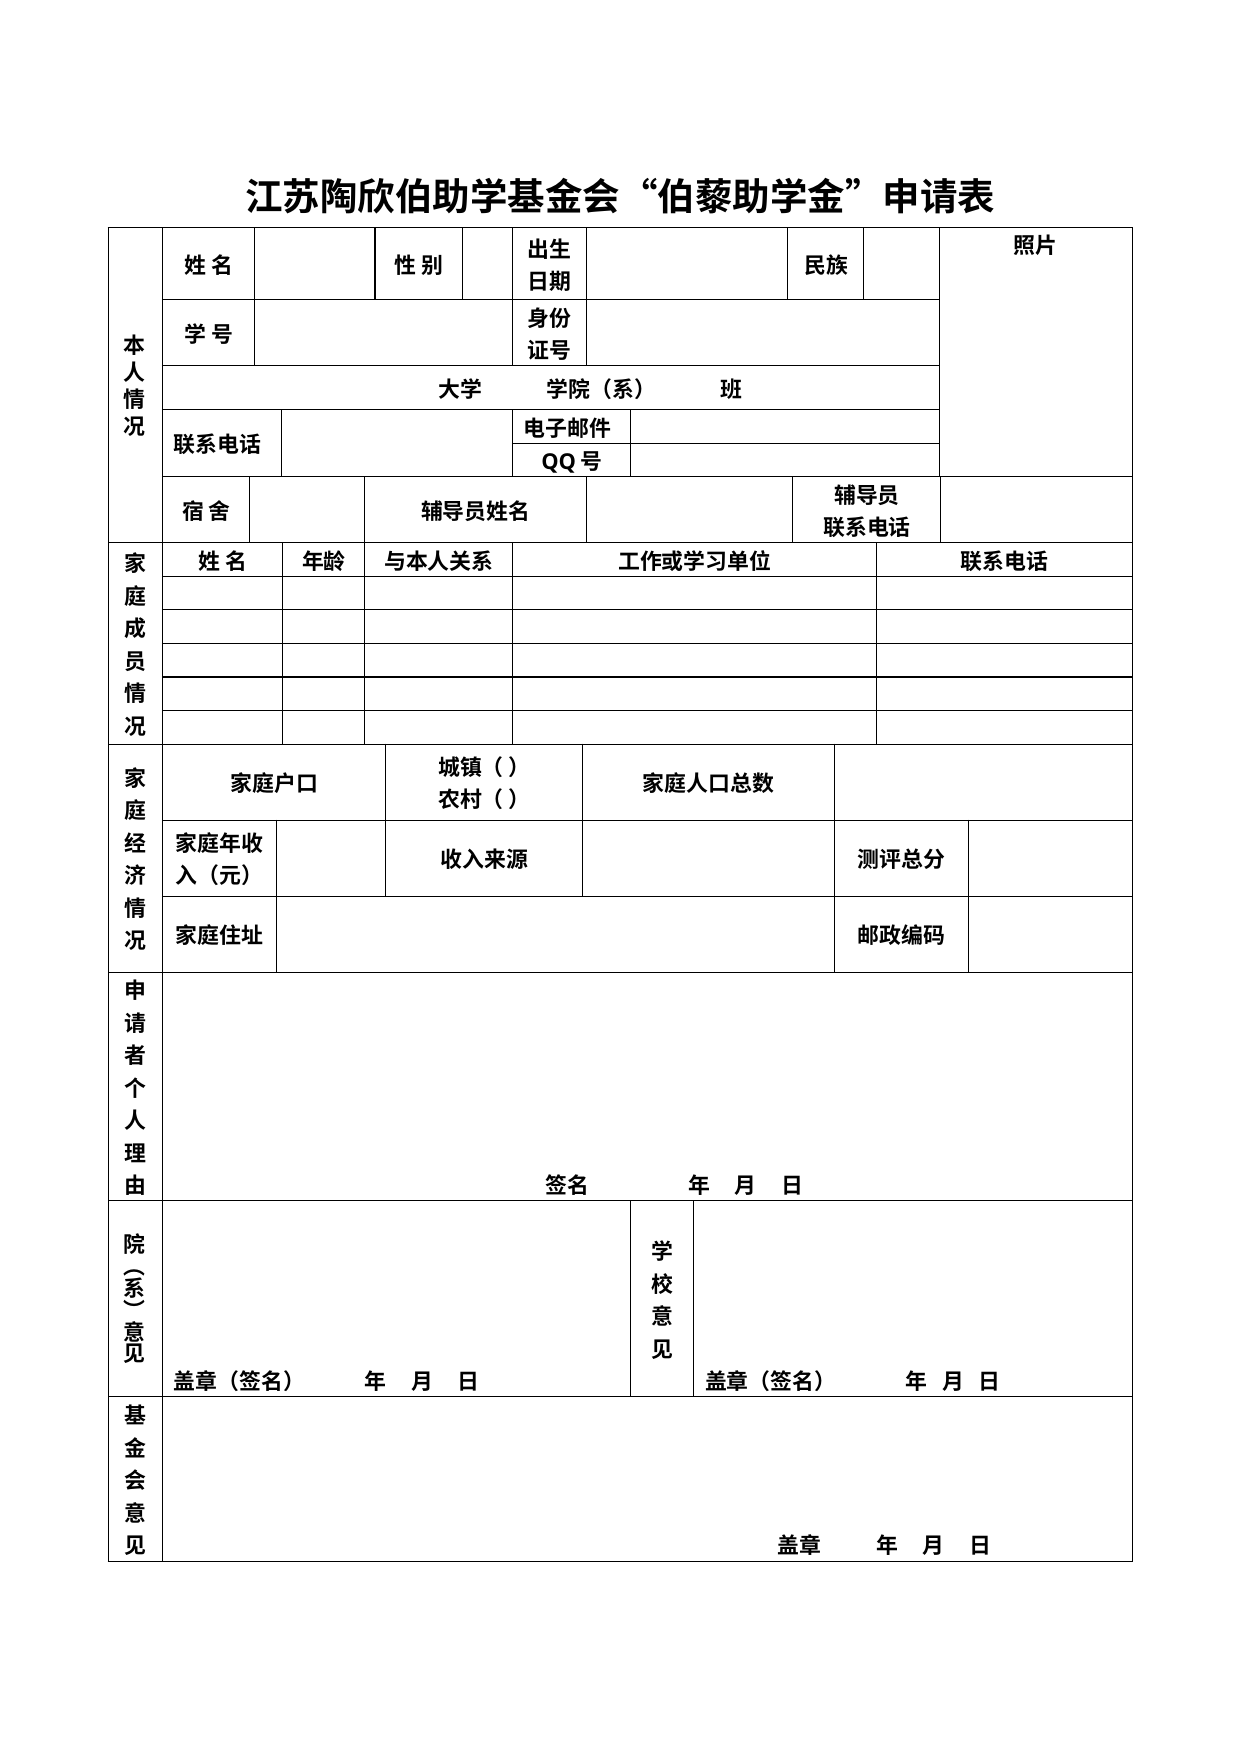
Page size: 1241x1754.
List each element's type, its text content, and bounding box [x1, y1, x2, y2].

table_cell 学 号 [163, 300, 254, 365]
table_cell [283, 711, 364, 743]
table_cell 院（系）意见 [109, 1201, 162, 1396]
table_header 出生日期 [513, 228, 586, 299]
table_cell [877, 610, 1132, 643]
table_cell 家庭住址 [163, 897, 276, 972]
table_cell 家庭年收入（元） [163, 821, 276, 896]
table_cell 收入来源 [386, 821, 582, 896]
table_cell [277, 821, 385, 896]
table_cell 申请者个人理由 [109, 973, 162, 1200]
table_cell [835, 745, 1132, 819]
table_cell 辅导员 联系电话 [793, 477, 940, 542]
table_cell [365, 610, 512, 643]
table_cell 城镇（ ） 农村（ ） [386, 745, 582, 819]
table_cell [277, 897, 834, 972]
table_cell [587, 300, 939, 365]
table_cell [163, 644, 282, 676]
table_cell 基金会意见 [109, 1397, 162, 1561]
table_cell 工作或学习单位 [513, 543, 876, 576]
table_cell 与本人关系 [365, 543, 512, 576]
table_header [864, 228, 939, 299]
table_cell [250, 477, 364, 542]
table_cell [877, 678, 1132, 710]
table_cell [365, 711, 512, 743]
table_cell [513, 711, 876, 743]
table_cell [513, 577, 876, 609]
table_cell [282, 410, 512, 476]
table_cell 辅导员姓名 [365, 477, 586, 542]
table_header 照片 [940, 228, 1132, 476]
table_cell [163, 610, 282, 643]
table_header [587, 228, 787, 299]
text 江苏陶欣伯助学基金会“伯藜助学金”申请表 [187, 162, 1053, 227]
table_cell 大学 学院（系） 班 [163, 366, 939, 409]
table_cell 学校意见 [631, 1201, 693, 1396]
table_cell QQ号 [513, 444, 630, 476]
table_header [463, 228, 512, 299]
table_cell 身份证号 [513, 300, 586, 365]
table_cell [283, 577, 364, 609]
table_header 民族 [788, 228, 863, 299]
table_cell [365, 644, 512, 676]
table_cell [163, 678, 282, 710]
table_header 姓 名 [163, 228, 254, 299]
table_cell [255, 300, 512, 365]
table_cell [583, 821, 834, 896]
table_cell 签名 年 月 日 [163, 973, 1132, 1200]
table_cell [877, 711, 1132, 743]
table_cell [877, 577, 1132, 609]
table_cell [163, 577, 282, 609]
table_cell [365, 678, 512, 710]
table_cell [969, 821, 1132, 896]
table_cell 联系电话 [877, 543, 1132, 576]
table_cell [283, 678, 364, 710]
table_cell 盖章 年 月 日 [163, 1397, 1132, 1561]
table_cell [877, 644, 1132, 676]
table_cell 宿 舍 [163, 477, 249, 542]
table_header 性 别 [376, 228, 462, 299]
table_cell [941, 477, 1132, 542]
table_cell 邮政编码 [835, 897, 968, 972]
table_cell 姓 名 [163, 543, 282, 576]
table_cell [513, 610, 876, 643]
table_header [255, 228, 374, 299]
table_cell 联系电话 [163, 410, 281, 476]
table_cell [631, 444, 939, 476]
table_cell 家庭户口 [163, 745, 385, 819]
table_cell 家庭成员情况 [109, 543, 162, 743]
table_cell 盖章（签名） 年 月 日 [694, 1201, 1132, 1396]
table_cell 测评总分 [835, 821, 968, 896]
table_cell 年龄 [283, 543, 364, 576]
table_cell [969, 897, 1132, 972]
table_cell [283, 644, 364, 676]
table_cell 家庭经济情况 [109, 745, 162, 972]
table_cell [163, 711, 282, 743]
table_cell [513, 644, 876, 676]
table_cell 电子邮件 [513, 410, 630, 443]
table_cell 家庭人口总数 [583, 745, 834, 819]
table_cell [365, 577, 512, 609]
table_cell [513, 678, 876, 710]
table_cell 盖章（签名） 年 月 日 [163, 1201, 630, 1396]
table_cell [283, 610, 364, 643]
table_header 本 人 情 况 [109, 228, 162, 542]
table_cell [631, 410, 939, 443]
table_cell [587, 477, 792, 542]
